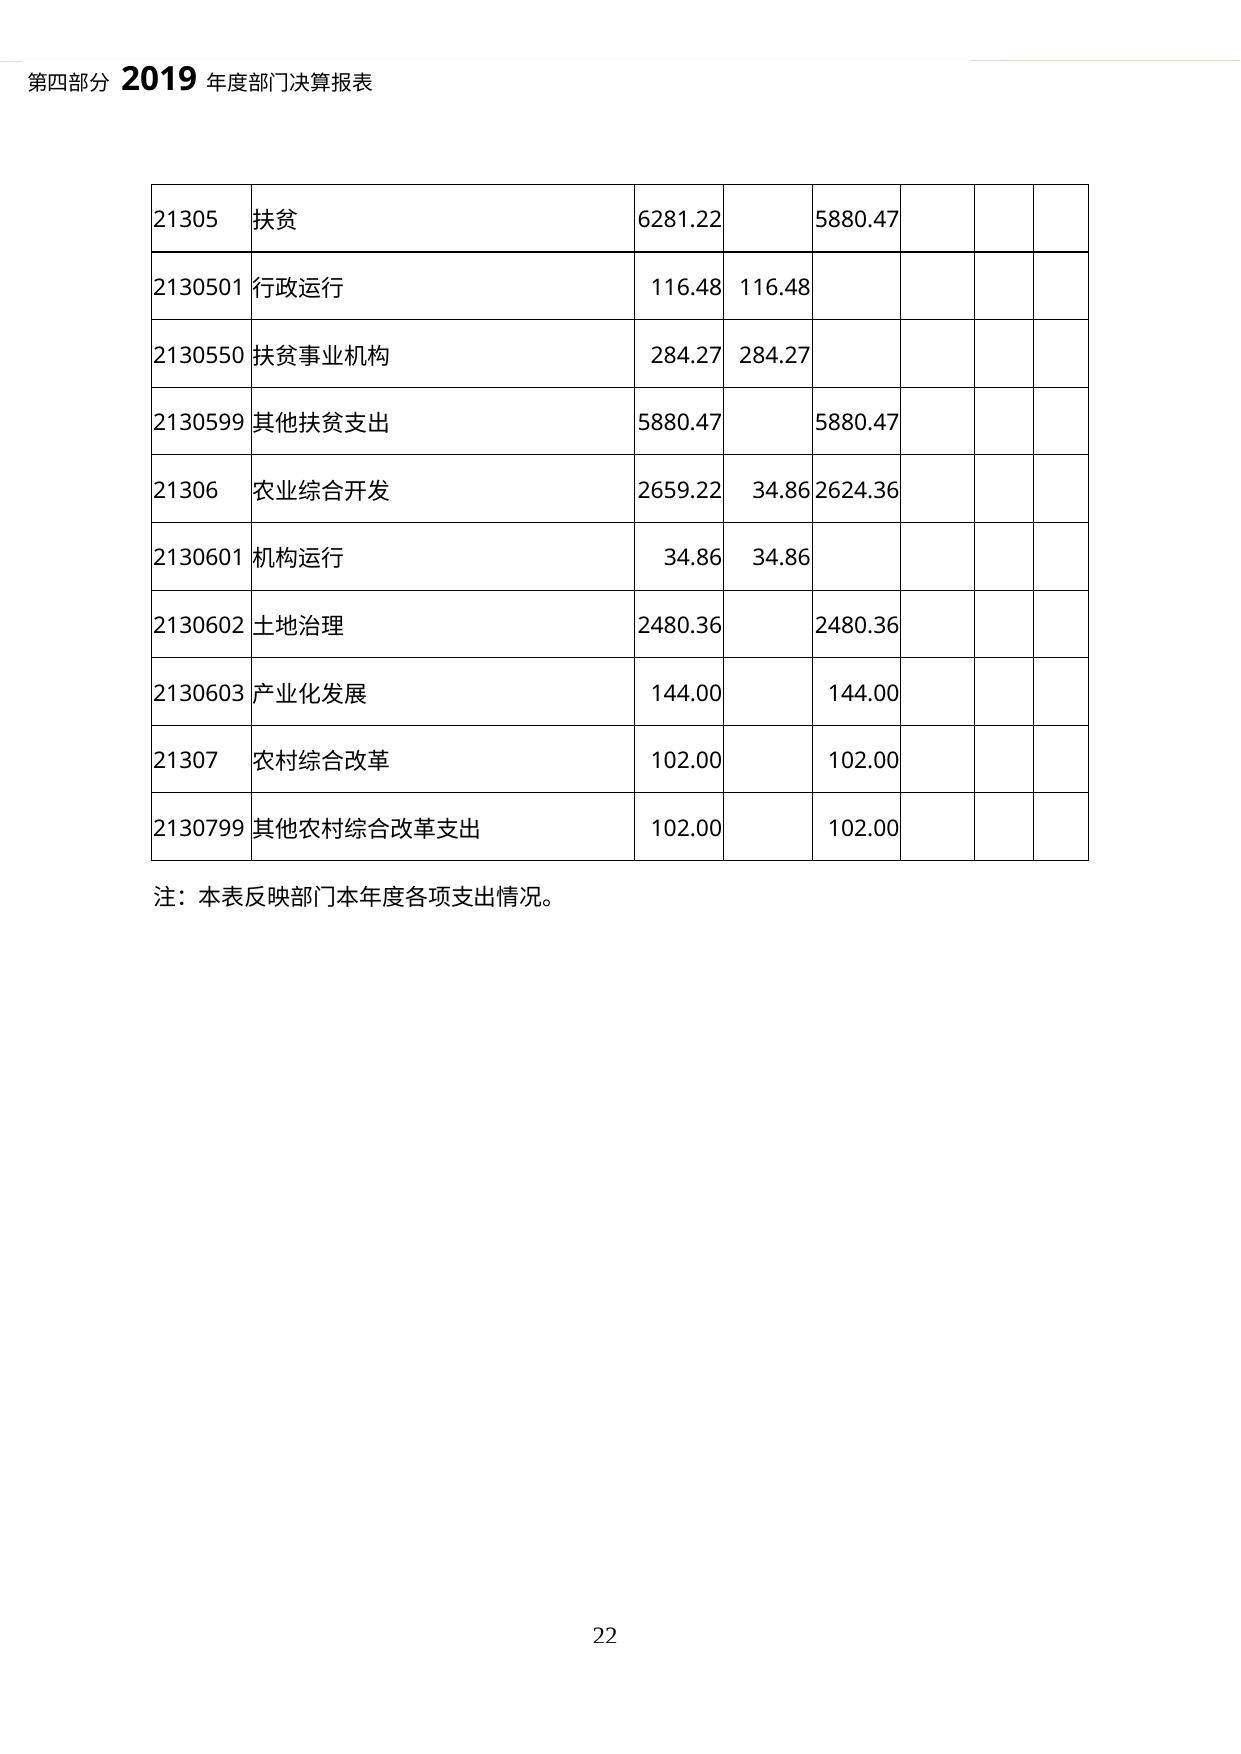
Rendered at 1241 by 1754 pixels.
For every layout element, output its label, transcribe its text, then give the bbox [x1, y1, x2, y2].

table_cell 2130601 [152, 523, 251, 589]
table_cell [724, 591, 812, 657]
table_cell 2130602 [152, 591, 251, 657]
table_cell 扶贫事业机构 [252, 320, 634, 387]
table_cell 2480.36 [635, 591, 723, 657]
table_cell [1034, 658, 1088, 725]
table_cell [724, 388, 812, 454]
table_cell 机构运行 [252, 523, 634, 589]
table_cell 2130501 [152, 253, 251, 319]
table_cell 行政运行 [252, 253, 634, 319]
table_cell 5880.47 [813, 185, 900, 251]
table_cell 284.27 [635, 320, 723, 387]
table_cell 其他扶贫支出 [252, 388, 634, 454]
table_cell [724, 658, 812, 725]
table_cell [901, 253, 974, 319]
table_cell 其他农村综合改革支出 [252, 793, 634, 860]
table_cell [1034, 253, 1088, 319]
table_cell 土地治理 [252, 591, 634, 657]
table_cell [975, 591, 1033, 657]
table_cell 2130799 [152, 793, 251, 860]
table_cell [901, 388, 974, 454]
table_cell [724, 793, 812, 860]
table_cell 34.86 [635, 523, 723, 589]
table_cell 6281.22 [635, 185, 723, 251]
table_cell [1034, 455, 1088, 522]
table_cell [975, 793, 1033, 860]
table_cell 2659.22 [635, 455, 723, 522]
table_cell 产业化发展 [252, 658, 634, 725]
table_cell [1034, 388, 1088, 454]
table_cell [901, 726, 974, 792]
table_cell 102.00 [635, 793, 723, 860]
table_cell 5880.47 [813, 388, 900, 454]
table_cell 34.86 [724, 455, 812, 522]
table_cell [901, 455, 974, 522]
table_cell [975, 320, 1033, 387]
table_cell 2130550 [152, 320, 251, 387]
table_cell 144.00 [635, 658, 723, 725]
table_cell [975, 455, 1033, 522]
table_cell [724, 726, 812, 792]
table_cell [1034, 793, 1088, 860]
table_cell [1034, 726, 1088, 792]
table_cell [1034, 185, 1088, 251]
table_cell 2130599 [152, 388, 251, 454]
table_cell 2624.36 [813, 455, 900, 522]
table_cell 116.48 [635, 253, 723, 319]
table_cell [901, 658, 974, 725]
table_cell 注：本表反映部门本年度各项支出情况。 [151, 861, 1086, 927]
table_cell [1034, 320, 1088, 387]
table_cell 农业综合开发 [252, 455, 634, 522]
table_cell [1034, 591, 1088, 657]
table_cell [901, 523, 974, 589]
table_cell [975, 658, 1033, 725]
table_cell 2480.36 [813, 591, 900, 657]
table_cell 34.86 [724, 523, 812, 589]
table_cell 144.00 [813, 658, 900, 725]
table_cell 2130603 [152, 658, 251, 725]
table_cell 5880.47 [635, 388, 723, 454]
table_cell 116.48 [724, 253, 812, 319]
table_cell [901, 793, 974, 860]
table_cell [975, 388, 1033, 454]
table_cell 21305 [152, 185, 251, 251]
table_cell [1034, 523, 1088, 589]
table_cell 农村综合改革 [252, 726, 634, 792]
table_cell [813, 523, 900, 589]
table_cell [813, 320, 900, 387]
table_cell 21306 [152, 455, 251, 522]
table_cell [813, 253, 900, 319]
table_cell 102.00 [635, 726, 723, 792]
table_cell [975, 253, 1033, 319]
table_cell [901, 320, 974, 387]
table_cell [901, 185, 974, 251]
table_cell [975, 726, 1033, 792]
table_cell 284.27 [724, 320, 812, 387]
table_cell [975, 523, 1033, 589]
table_cell 102.00 [813, 793, 900, 860]
table_cell [975, 185, 1033, 251]
table_cell 21307 [152, 726, 251, 792]
table_cell 102.00 [813, 726, 900, 792]
table_cell [724, 185, 812, 251]
table_cell [901, 591, 974, 657]
table_cell 扶贫 [252, 185, 634, 251]
